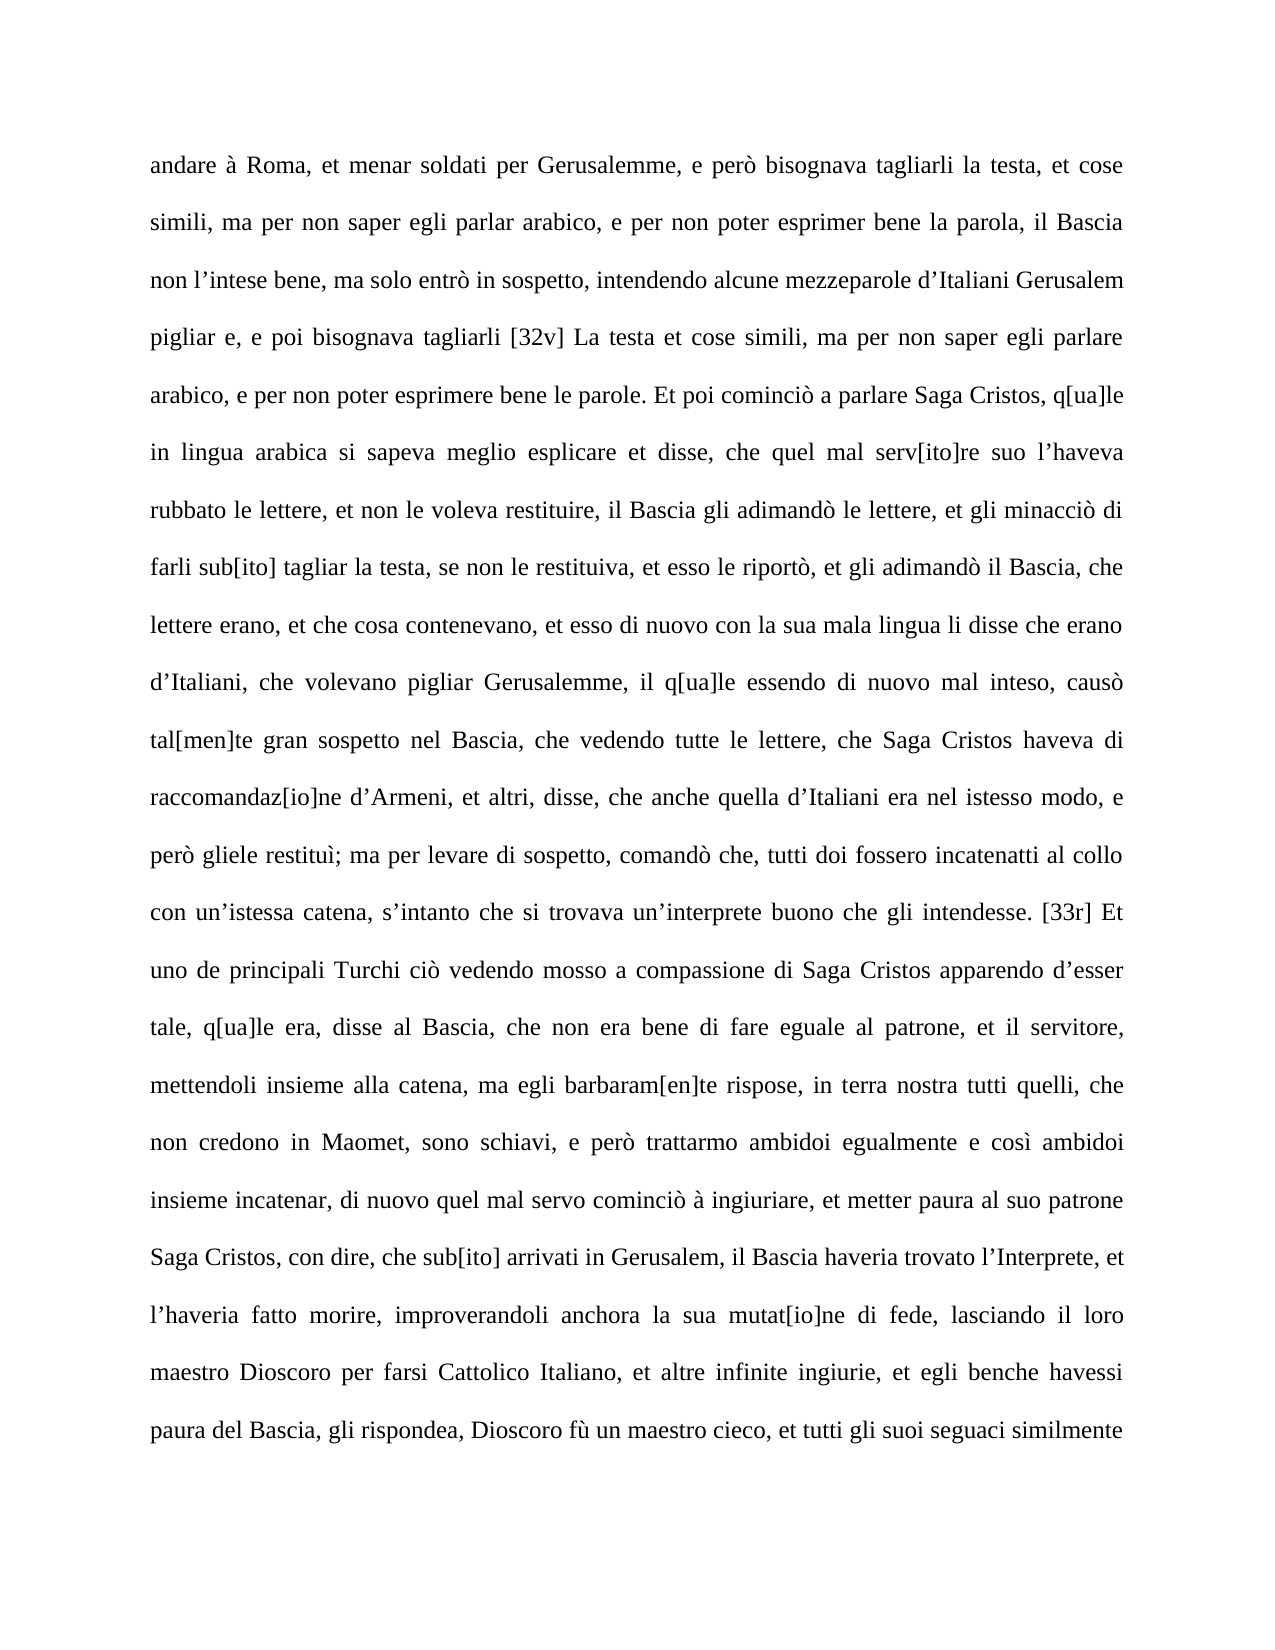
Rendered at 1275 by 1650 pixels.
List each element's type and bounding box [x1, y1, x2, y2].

text [150, 150, 1125, 1444]
